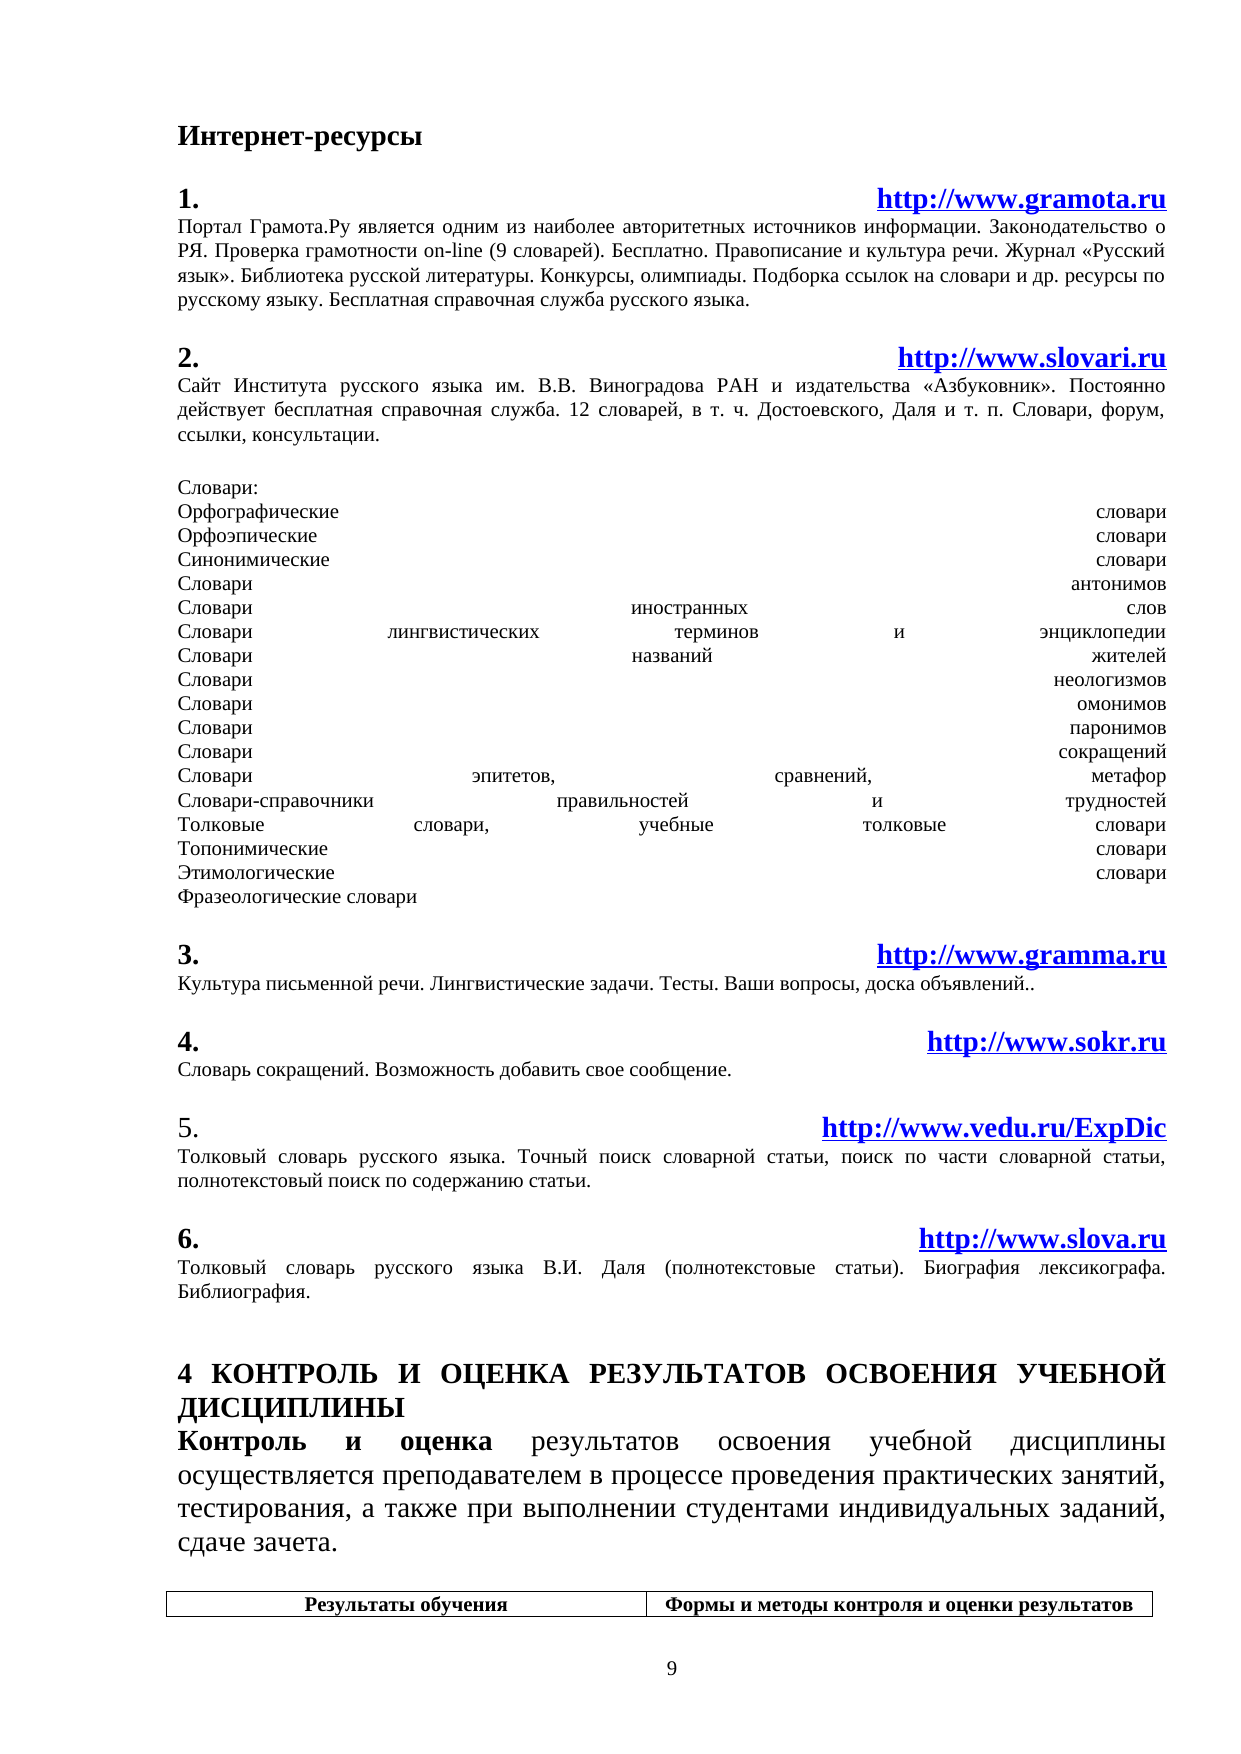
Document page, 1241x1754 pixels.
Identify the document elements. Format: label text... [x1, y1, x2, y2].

text Словари: Орфографические словари Орфоэпические словари Синонимические словари Словари антонимов Словари иностранных слов Словари лингвистических терминов и энциклопедии Словари названий жителей Словари неологизмов Словари омонимов Словари паронимов Словари сокращений Словари эпитетов, сравнений, метафор Словари-справочники правильностей и трудностей Толковые словари, учебные толковые словари Топонимические словари Этимологические словари Фразеологические словари [177, 475, 1167, 908]
text 1. http://www.gramota.ru Портал Грамота.Ру является одним из наиболее авторитетных источников информации. Законодательство о РЯ. Проверка грамотности on-line (9 словарей). Бесплатно. Правописание и культура речи. Журнал «Русский язык». Библиотека русской литературы. Конкурсы, олимпиады. Подборка ссылок на словари и др. ресурсы по русскому языку. Бесплатная справочная служба русского языка. [177, 181, 1167, 311]
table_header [167, 1592, 646, 1616]
subtitle Интернет-ресурсы [177, 118, 1167, 152]
text 6. http://www.slova.ru Толковый словарь русского языка В.И. Даля (полнотекстовые статьи). Биография лексикографа. Библиография. [177, 1221, 1167, 1303]
text 3. http://www.gramma.ru Культура письменной речи. Лингвистические задачи. Тесты. Ваши вопросы, доска объявлений.. [177, 937, 1167, 994]
text 2. http://www.slovari.ru Сайт Института русского языка им. В.В. Виноградова РАН и издательства «Азбуковник». Постоянно действует бесплатная справочная служба. 12 словарей, в т. ч. Достоевского, Даля и т. п. Словари, форум, ссылки, консультации. [177, 340, 1167, 446]
text 5. http://www.vedu.ru/ExpDic Толковый словарь русского языка. Точный поиск словарной статьи, поиск по части словарной статьи, полнотекстовый поиск по содержанию статьи. [177, 1111, 1167, 1192]
subtitle Контроль и оценка результатов освоения учебной дисциплины осуществляется преподавателем в процессе проведения практических занятий, тестирования, а также при выполнении студентами индивидуальных заданий, сдаче зачета. [177, 1423, 1167, 1557]
text 4. http://www.sokr.ru Словарь сокращений. Возможность добавить свое сообщение. [177, 1024, 1167, 1081]
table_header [647, 1592, 1152, 1616]
subtitle 4 Контроль и оценка результатов освоения УЧЕБНОЙ Дисциплины [177, 1356, 1167, 1423]
